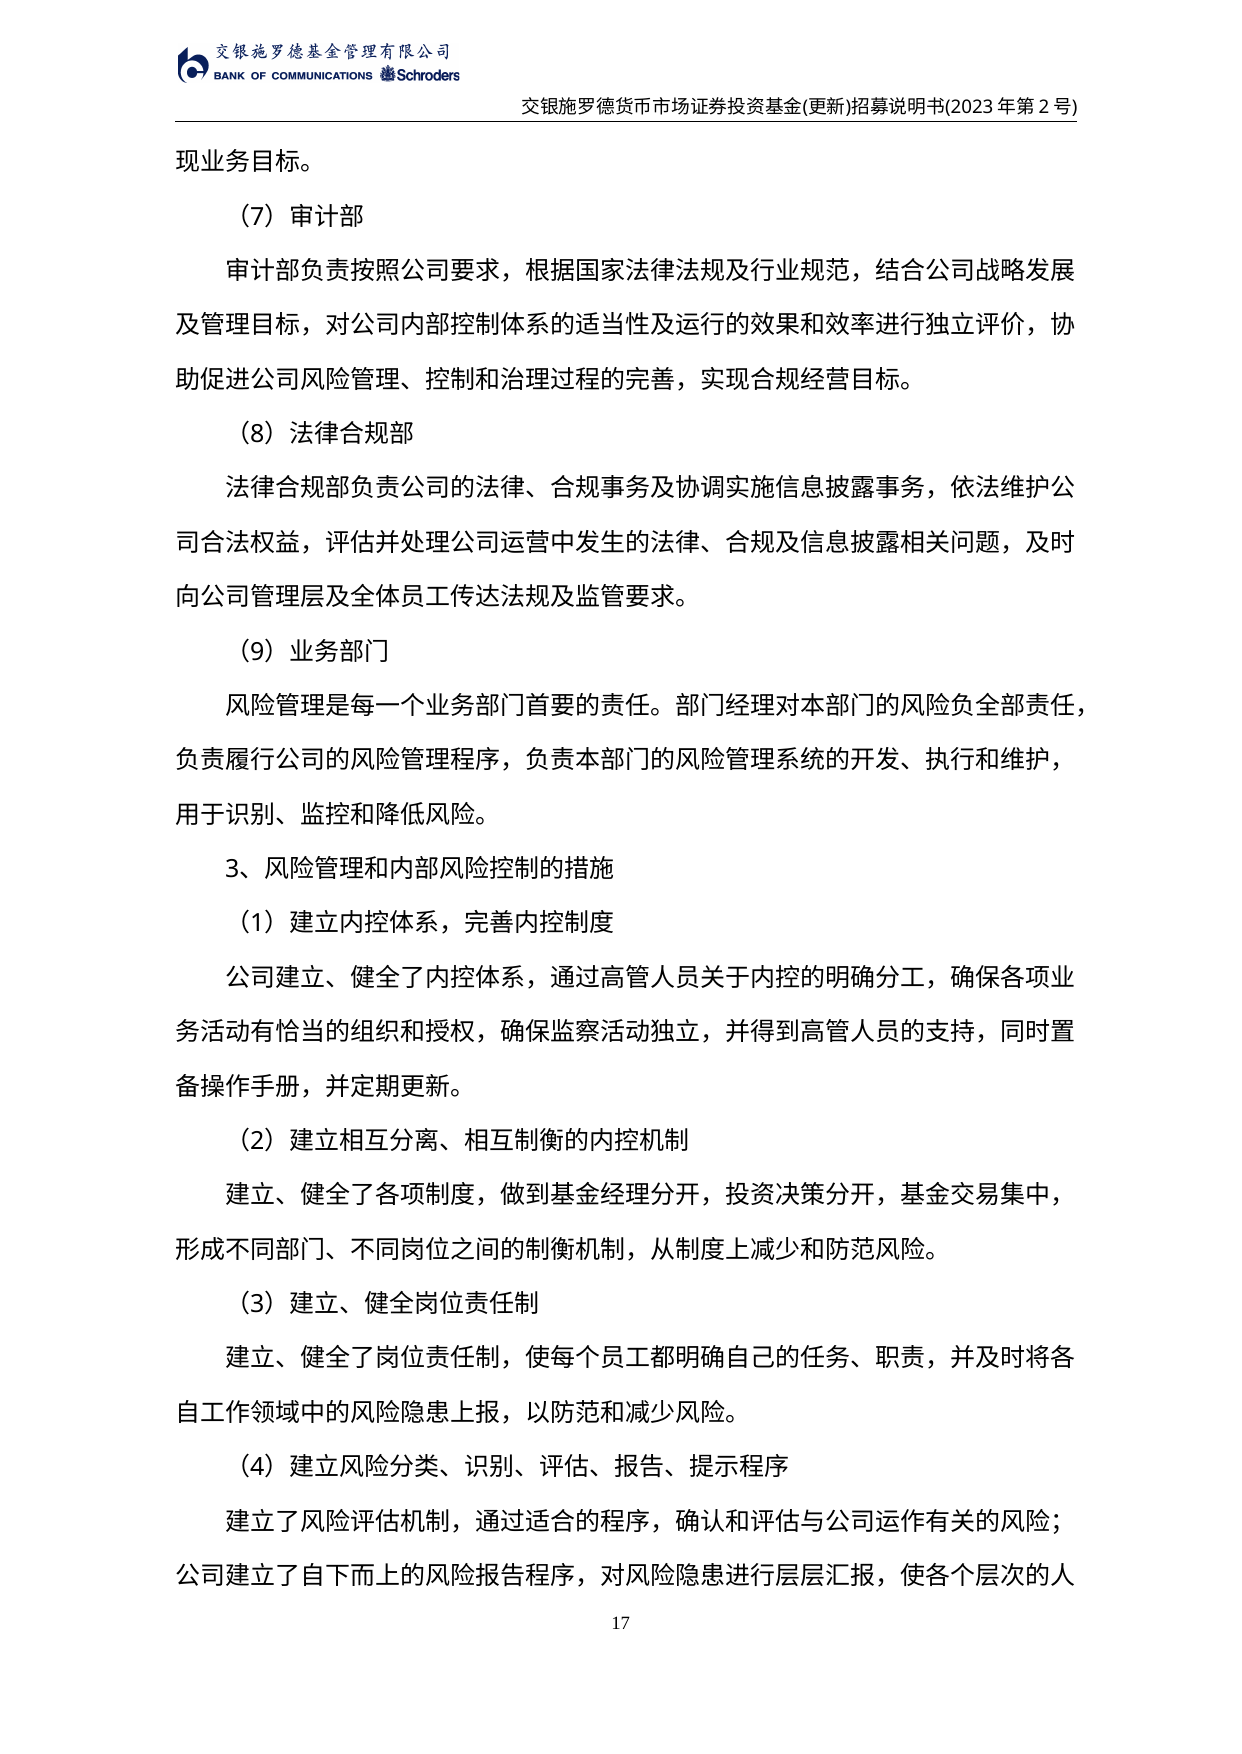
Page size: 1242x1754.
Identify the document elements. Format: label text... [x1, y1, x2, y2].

text （9）业务部门 [175, 631, 1077, 667]
text （2）建立相互分离、相互制衡的内控机制 [175, 1120, 1077, 1157]
text 风险管理是每一个业务部门首要的责任。部门经理对本部门的风险负全部责任，负责履行公司的风险管理程序，负责本部门的风险管理系统的开发、执行和维护，用于识别、监控和降低风险。 [175, 685, 1077, 830]
text （8）法律合规部 [175, 413, 1077, 450]
text 审计部负责按照公司要求，根据国家法律法规及行业规范，结合公司战略发展及管理目标，对公司内部控制体系的适当性及运行的效果和效率进行独立评价，协助促进公司风险管理、控制和治理过程的完善，实现合规经营目标。 [175, 250, 1077, 395]
text 建立、健全了岗位责任制，使每个员工都明确自己的任务、职责，并及时将各自工作领域中的风险隐患上报，以防范和减少风险。 [175, 1338, 1077, 1428]
text 公司建立、健全了内控体系，通过高管人员关于内控的明确分工，确保各项业务活动有恰当的组织和授权，确保监察活动独立，并得到高管人员的支持，同时置备操作手册，并定期更新。 [175, 957, 1077, 1102]
text 建立、健全了各项制度，做到基金经理分开，投资决策分开，基金交易集中，形成不同部门、不同岗位之间的制衡机制，从制度上减少和防范风险。 [175, 1175, 1077, 1265]
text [175, 1501, 1077, 1592]
text 法律合规部负责公司的法律、合规事务及协调实施信息披露事务，依法维护公司合法权益，评估并处理公司运营中发生的法律、合规及信息披露相关问题，及时向公司管理层及全体员工传达法规及监管要求。 [175, 468, 1077, 613]
text （7）审计部 [175, 196, 1077, 232]
text 3、风险管理和内部风险控制的措施 [175, 848, 1077, 885]
text （3）建立、健全岗位责任制 [175, 1283, 1077, 1320]
text （1）建立内控体系，完善内控制度 [175, 903, 1077, 939]
text （4）建立风险分类、识别、评估、报告、提示程序 [175, 1447, 1077, 1483]
picture [178, 43, 460, 83]
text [175, 142, 1077, 178]
